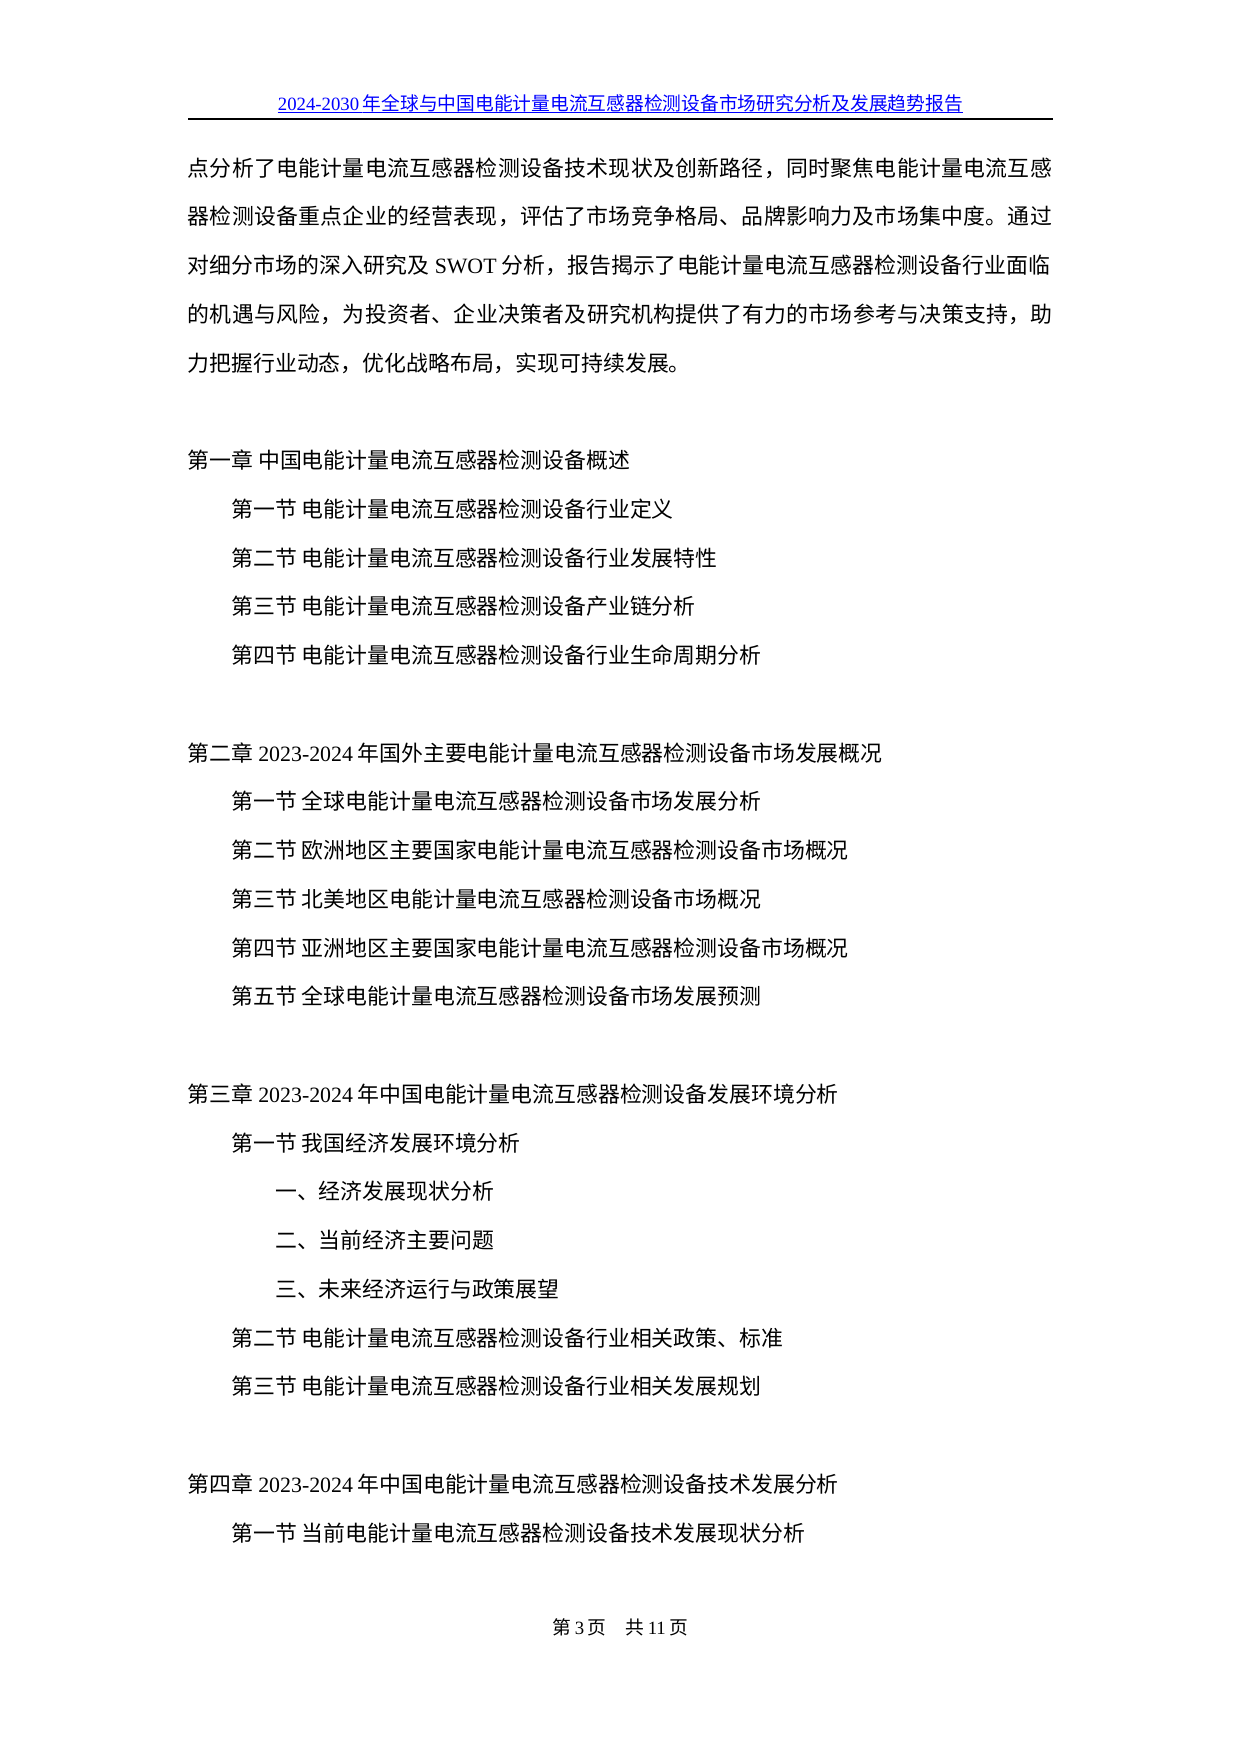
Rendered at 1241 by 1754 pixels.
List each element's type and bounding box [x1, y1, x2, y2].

text [187, 150, 1053, 1548]
